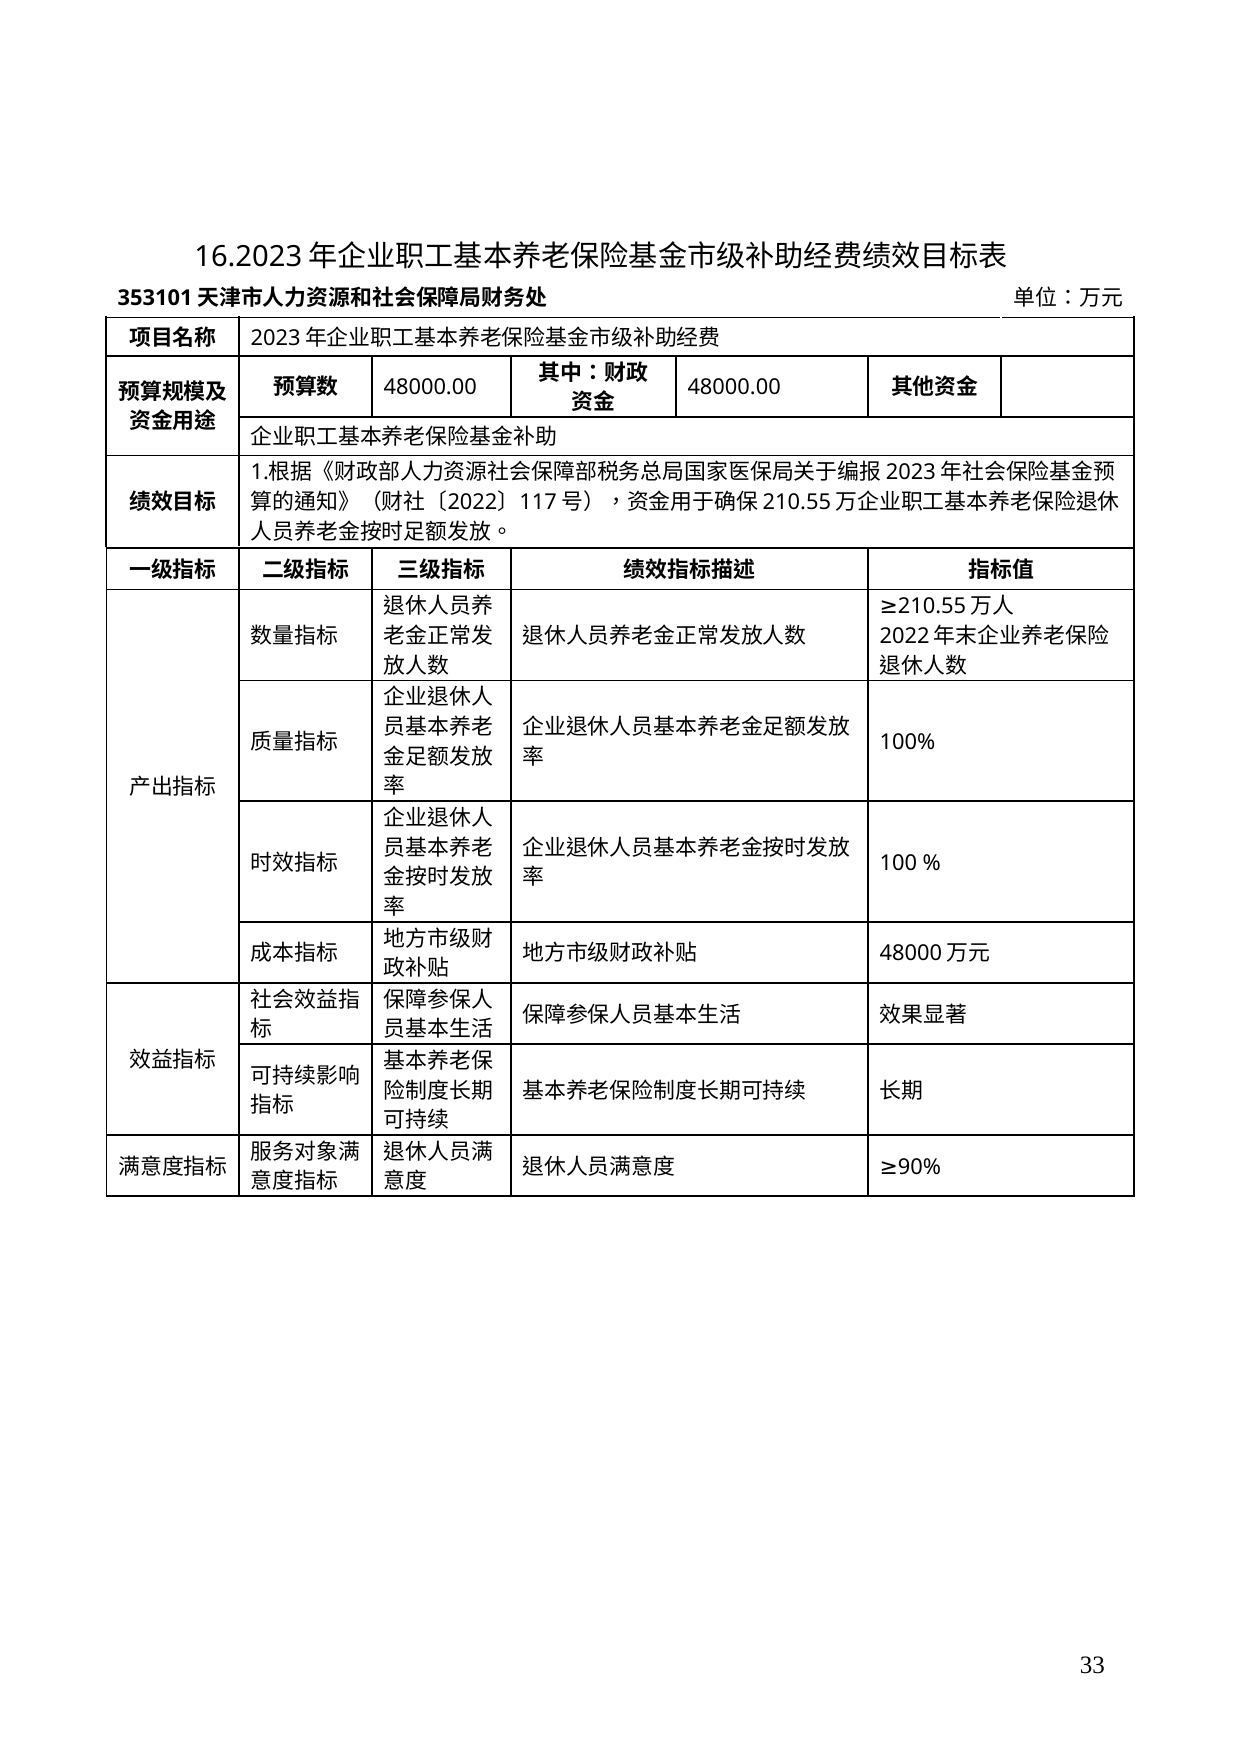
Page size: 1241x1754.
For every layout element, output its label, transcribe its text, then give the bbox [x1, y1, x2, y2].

table_cell 退休人员满意度 [373, 1136, 510, 1195]
table_header 指标值 [869, 549, 1133, 588]
table_cell 48000.00 [373, 357, 510, 416]
table_cell 基本养老保险制度长期可持续 [512, 1045, 867, 1134]
table_cell 预算数 [240, 357, 371, 416]
table_cell 其中：财政 资金 [512, 357, 675, 416]
table_cell 退休人员养老金正常发放人数 [373, 590, 510, 679]
table_cell 效益指标 [107, 984, 238, 1134]
table_cell 基本养老保险制度长期可持续 [373, 1045, 510, 1134]
table_cell 100 % [869, 802, 1133, 921]
table_cell 48000.00 [677, 357, 867, 416]
table_cell 保障参保人员基本生活 [512, 984, 867, 1043]
table_cell 企业退休人员基本养老金按时发放率 [512, 802, 867, 921]
table_cell 1.根据《财政部人力资源社会保障部税务总局国家医保局关于编报2023年社会保险基金预算的通知》（财社〔2022〕117号），资金用于确保210.55万企业职工基本养老保险退休人员养老金按时足额发放。 [240, 456, 1133, 545]
table_cell 项目名称 [107, 318, 238, 355]
table_header 二级指标 [240, 549, 371, 588]
table_cell 长期 [869, 1045, 1133, 1134]
text 16.2023年企业职工基本养老保险基金市级补助经费绩效目标表 [136, 235, 1104, 275]
table_cell [1002, 357, 1133, 416]
table_cell 数量指标 [240, 590, 371, 679]
table_cell ≥210.55万人 [869, 590, 1133, 679]
table_cell 100% [869, 681, 1133, 800]
table_cell 质量指标 [240, 681, 371, 800]
table_cell 效果显著 [869, 984, 1133, 1043]
table_header 一级指标 [107, 549, 238, 588]
table_cell 地方市级财政补贴 [373, 923, 510, 982]
table_cell ≥90% [869, 1136, 1133, 1195]
table_cell 企业退休人员基本养老金足额发放率 [512, 681, 867, 800]
table_cell 社会效益指标 [240, 984, 371, 1043]
table_header 单位：万元 [1002, 277, 1133, 316]
table_header 绩效指标描述 [512, 549, 867, 588]
table_cell 时效指标 [240, 802, 371, 921]
table_cell 保障参保人员基本生活 [373, 984, 510, 1043]
table_cell 成本指标 [240, 923, 371, 982]
table_header 353101天津市人力资源和社会保障局财务处 [107, 277, 1000, 316]
table_header 三级指标 [373, 549, 510, 588]
table_cell 2023年企业职工基本养老保险基金市级补助经费 [240, 318, 1133, 355]
table_cell 可持续影响指标 [240, 1045, 371, 1134]
table_cell 预算规模及资金用途 [107, 357, 238, 454]
table_cell 地方市级财政补贴 [512, 923, 867, 982]
table_cell 48000万元 [869, 923, 1133, 982]
table_cell 退休人员养老金正常发放人数 [512, 590, 867, 679]
table_cell 产出指标 [107, 590, 238, 982]
table_cell 满意度指标 [107, 1136, 238, 1195]
table_cell 退休人员满意度 [512, 1136, 867, 1195]
table_cell 其他资金 [869, 357, 1000, 416]
table_cell 绩效目标 [107, 456, 238, 545]
table_cell 企业退休人员基本养老金足额发放率 [373, 681, 510, 800]
table_cell 服务对象满意度指标 [240, 1136, 371, 1195]
table_cell 企业职工基本养老保险基金补助 [240, 418, 1133, 454]
table_cell 企业退休人员基本养老金按时发放率 [373, 802, 510, 921]
